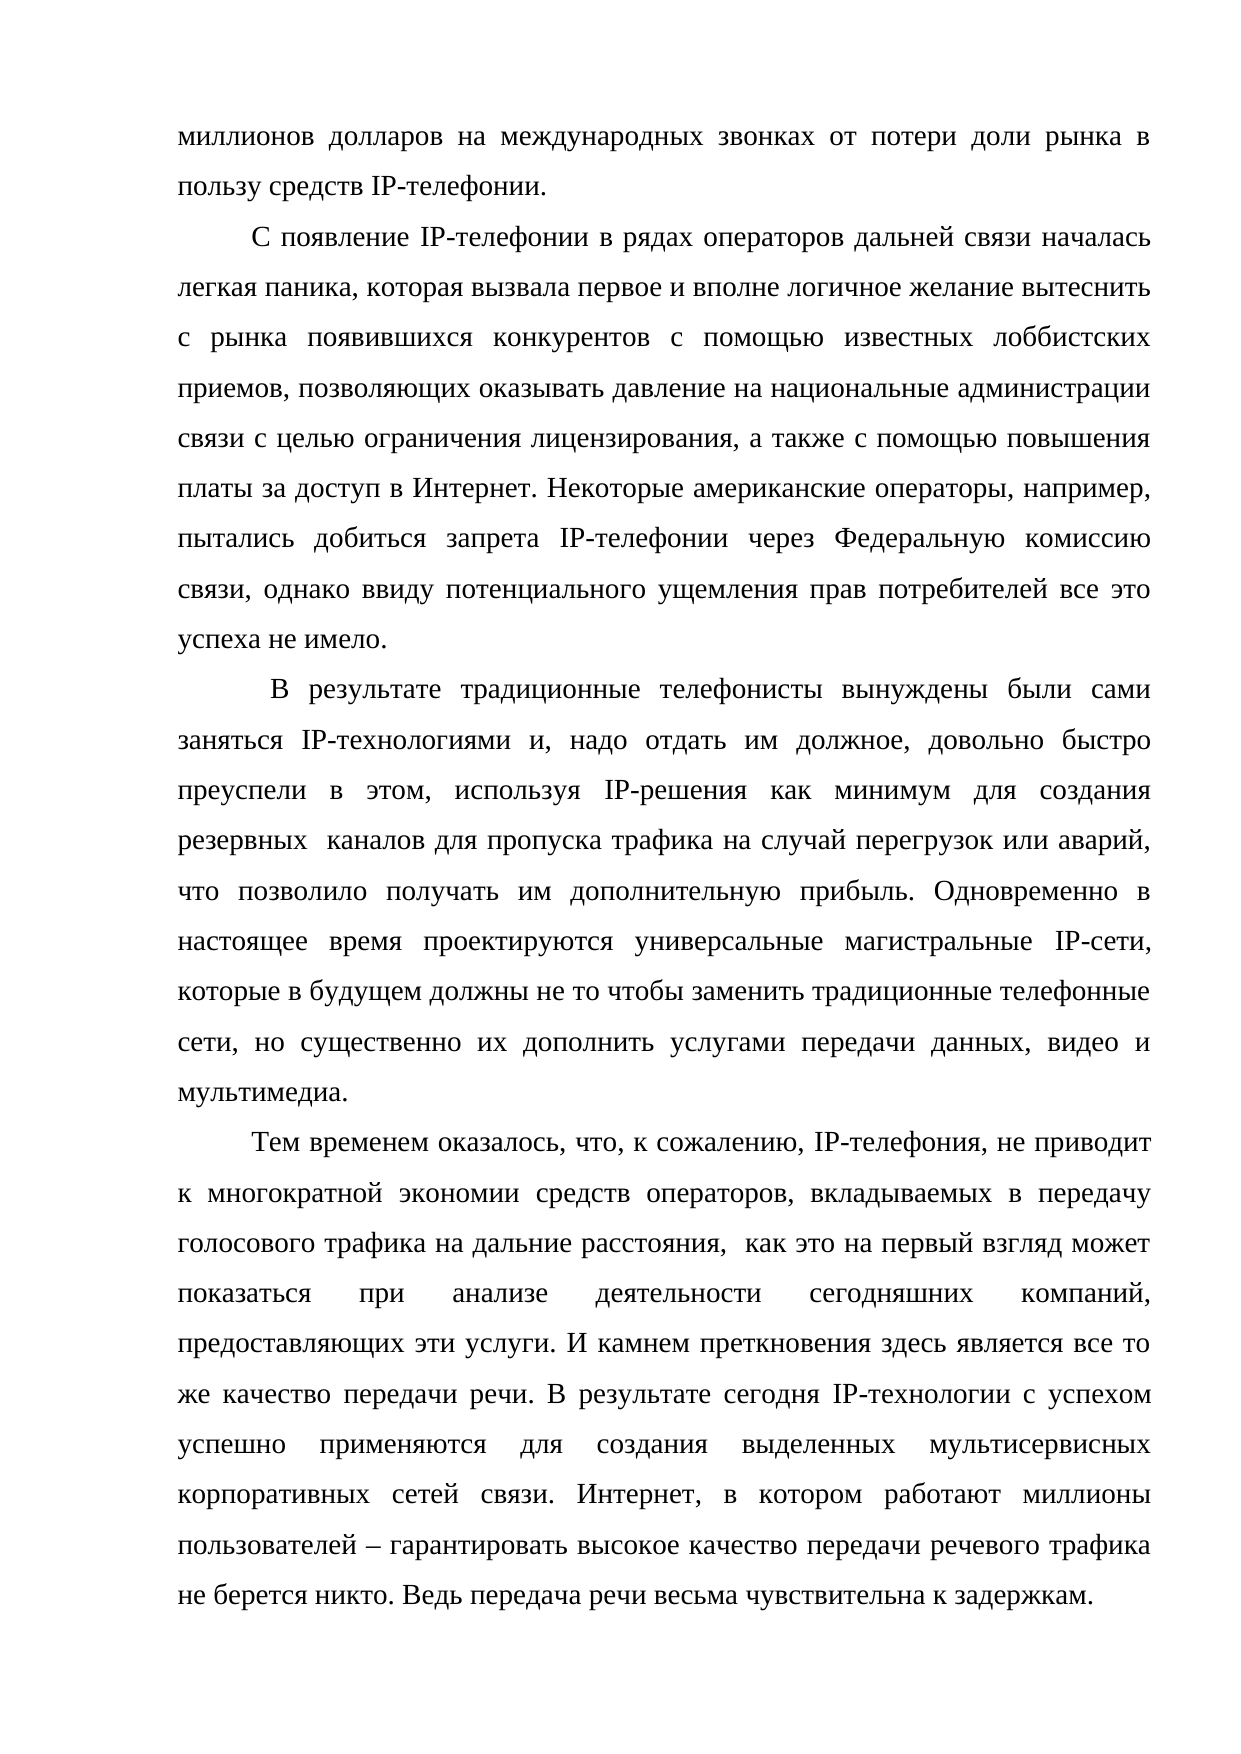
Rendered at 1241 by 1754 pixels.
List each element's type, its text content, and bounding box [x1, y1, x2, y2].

text С появление IP-телефонии в рядах операторов дальней связи началась легкая паника, которая вызвала первое и вполне логичное желание вытеснить с рынка появившихся конкурентов с помощью известных лоббистских приемов, позволяющих оказывать давление на национальные администрации связи с целью ограничения лицензирования, а также с помощью повышения платы за доступ в Интернет. Некоторые американские операторы, например, пытались добиться запрета IP-телефонии через Федеральную комиссию связи, однако ввиду потенциального ущемления прав потребителей все это успеха не имело. [177, 219, 1152, 655]
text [177, 118, 1152, 202]
text Тем временем оказалось, что, к сожалению, IP-телефония, не приводит к многократной экономии средств операторов, вкладываемых в передачу голосового трафика на дальние расстояния, как это на первый взгляд может показаться при анализе деятельности сегодняшних компаний, предоставляющих эти услуги. И камнем преткновения здесь является все то же качество передачи речи. В результате сегодня IP-технологии с успехом успешно применяются для создания выделенных мультисервисных корпоративных сетей связи. Интернет, в котором работают миллионы пользователей – гарантировать высокое качество передачи речевого трафика не берется никто. Ведь передача речи весьма чувствительна к задержкам. [177, 1124, 1152, 1611]
text В результате традиционные телефонисты вынуждены были сами заняться IP-технологиями и, надо отдать им должное, довольно быстро преуспели в этом, используя IP-решения как минимум для создания резервных каналов для пропуска трафика на случай перегрузок или аварий, что позволило получать им дополнительную прибыль. Одновременно в настоящее время проектируются универсальные магистральные IP-сети, которые в будущем должны не то чтобы заменить традиционные телефонные сети, но существенно их дополнить услугами передачи данных, видео и мультимедиа. [177, 672, 1152, 1108]
